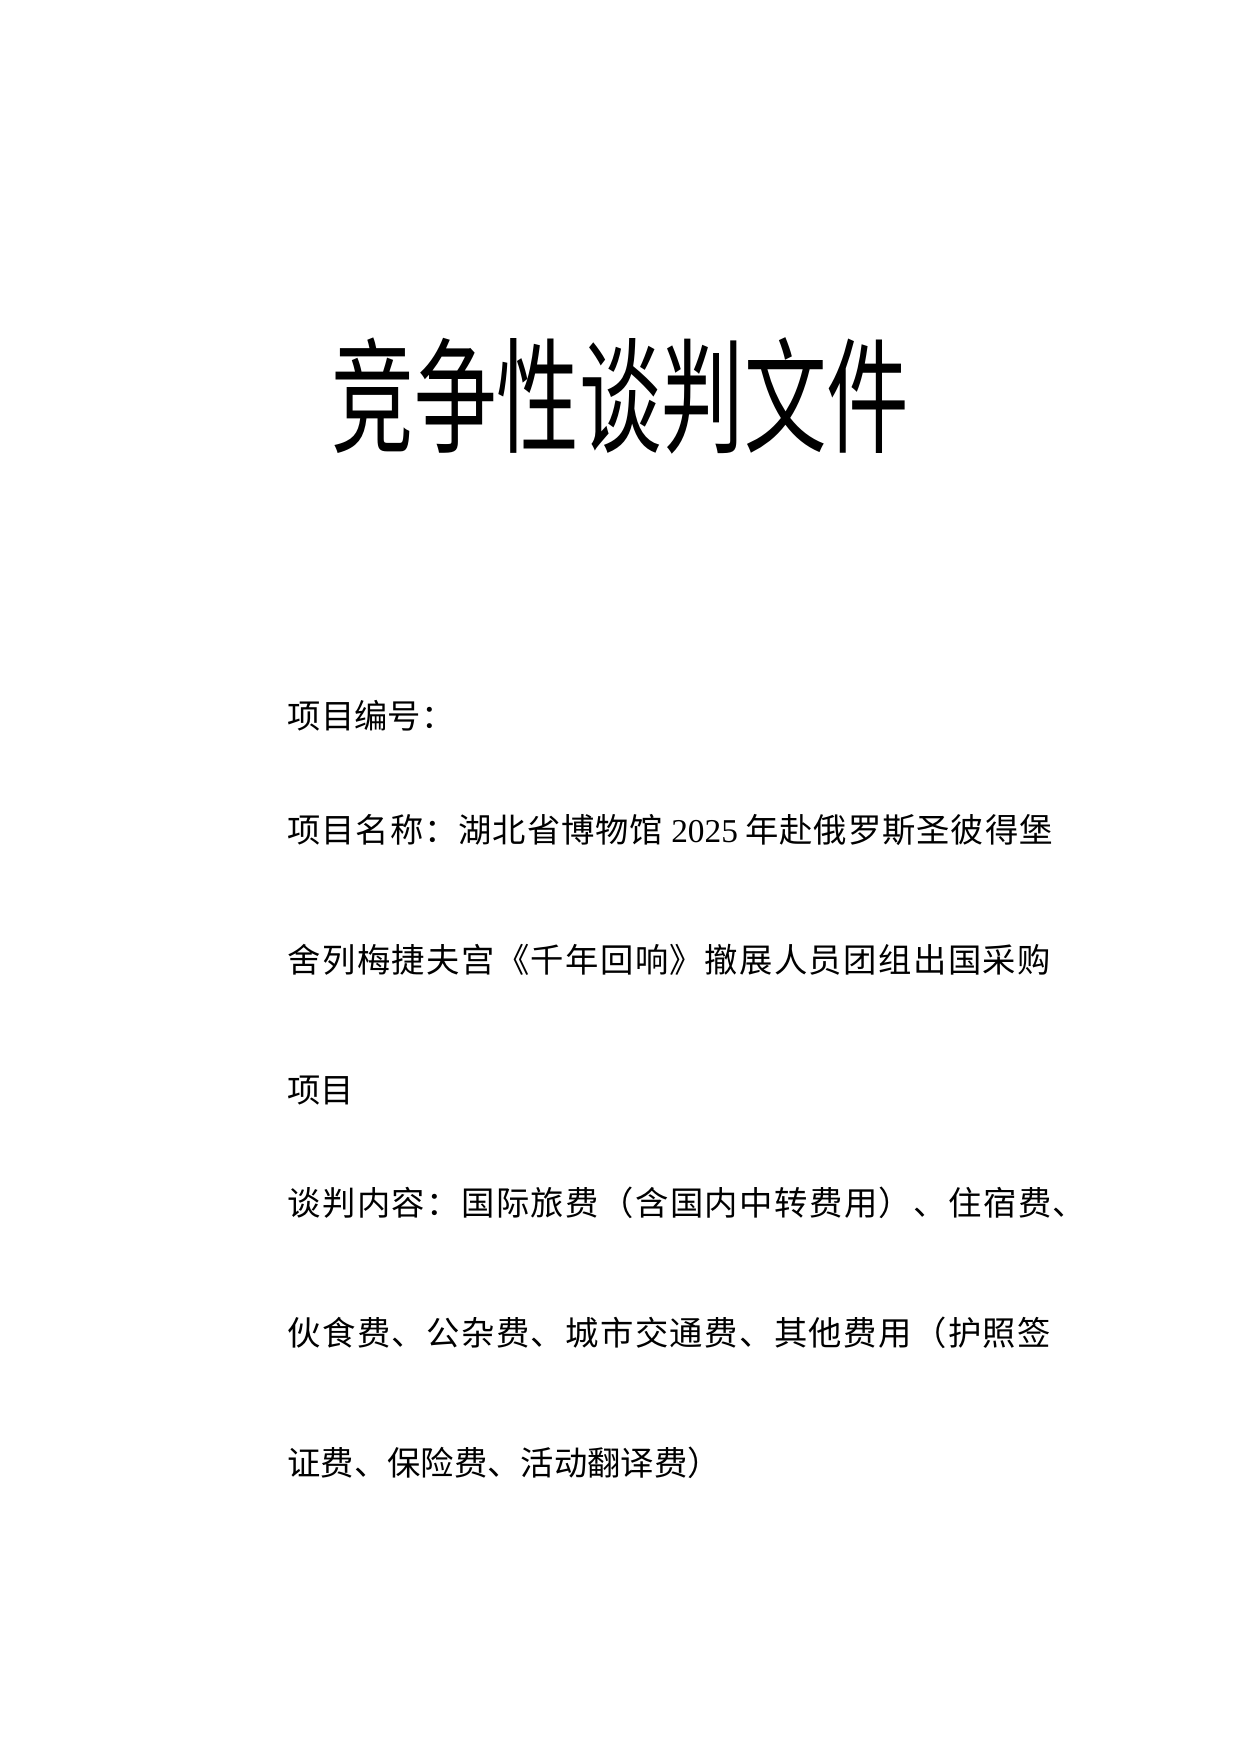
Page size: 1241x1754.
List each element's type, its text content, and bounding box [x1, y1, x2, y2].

text 项目编号： [187, 682, 1053, 747]
text 谈判内容：国际旅费（含国内中转费用）、住宿费、伙食费、公杂费、城市交通费、其他费用（护照签证费、保险费、活动翻译费） [287, 1168, 1053, 1493]
text 竞争性谈判文件 [187, 292, 1053, 487]
text 项目名称：湖北省博物馆2025年赴俄罗斯圣彼得堡舍列梅捷夫宫《千年回响》撤展人员团组出国采购项目 [287, 795, 1053, 1120]
